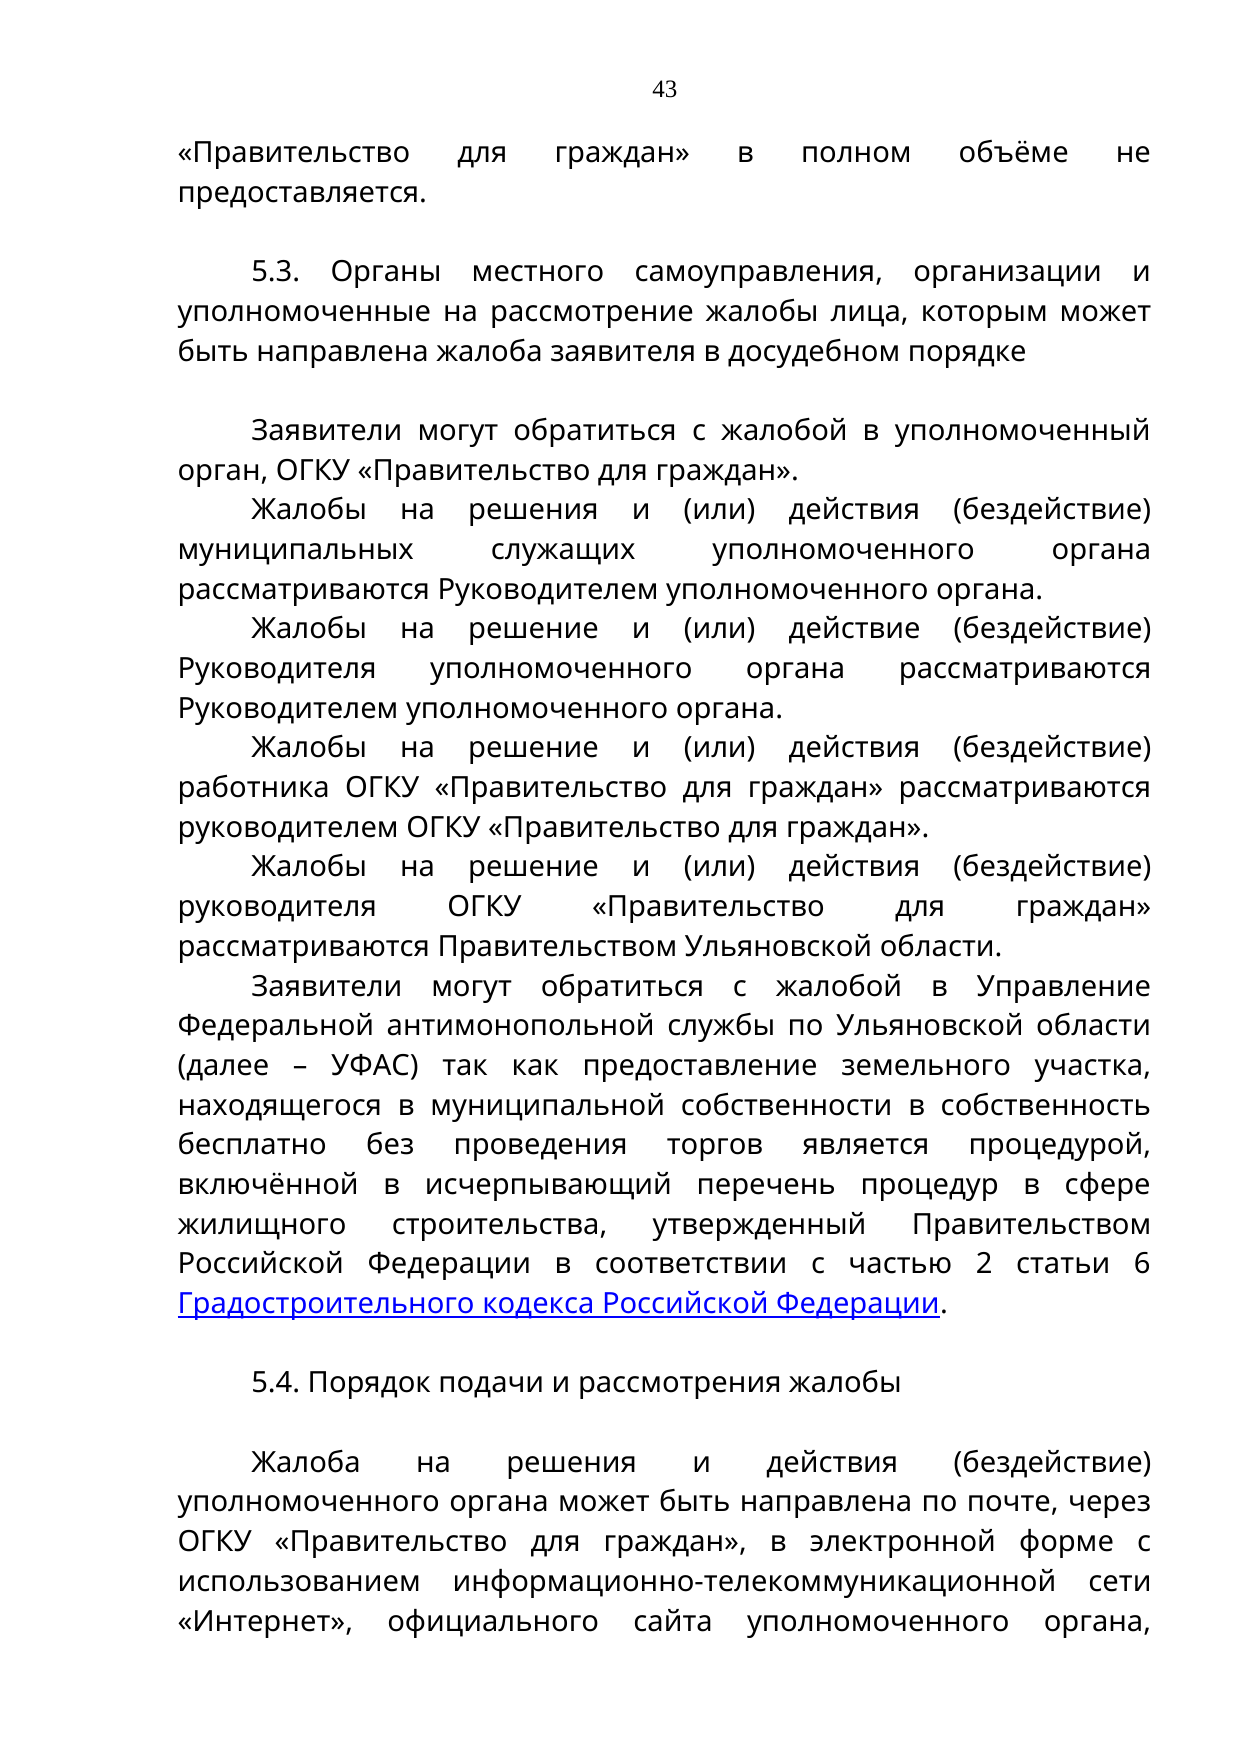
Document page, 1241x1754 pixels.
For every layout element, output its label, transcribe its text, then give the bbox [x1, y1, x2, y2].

text Заявители могут обратиться с жалобой в Управление Федеральной антимонопольной службы по Ульяновской области (далее – УФАС) так как предоставление земельного участка, находящегося в муниципальной собственности в собственность бесплатно без проведения торгов является процедурой, включённой в исчерпывающий перечень процедур в сфере жилищного строительства, утвержденный Правительством Российской Федерации в соответствии с частью 2 статьи 6 Градостроительного кодекса Российской Федерации. [177, 965, 1152, 1322]
text 5.3. Органы местного самоуправления, организации и уполномоченные на рассмотрение жалобы лица, которым может быть направлена жалоба заявителя в досудебном порядке [177, 250, 1152, 369]
text Жалобы на решение и (или) действия (бездействие) работника ОГКУ «Правительство для граждан» рассматриваются руководителем ОГКУ «Правительство для граждан». [177, 727, 1152, 846]
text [177, 131, 1152, 211]
text Жалобы на решения и (или) действия (бездействие) муниципальных служащих уполномоченного органа рассматриваются Руководителем уполномоченного органа. [177, 488, 1152, 608]
text 5.4. Порядок подачи и рассмотрения жалобы [177, 1362, 1152, 1401]
text Жалобы на решение и (или) действия (бездействие) руководителя ОГКУ «Правительство для граждан» рассматриваются Правительством Ульяновской области. [177, 846, 1152, 965]
text Жалобы на решение и (или) действие (бездействие) Руководителя уполномоченного органа рассматриваются Руководителем уполномоченного органа. [177, 608, 1152, 727]
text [177, 1441, 1152, 1639]
text Заявители могут обратиться с жалобой в уполномоченный орган, ОГКУ «Правительство для граждан». [177, 409, 1152, 488]
